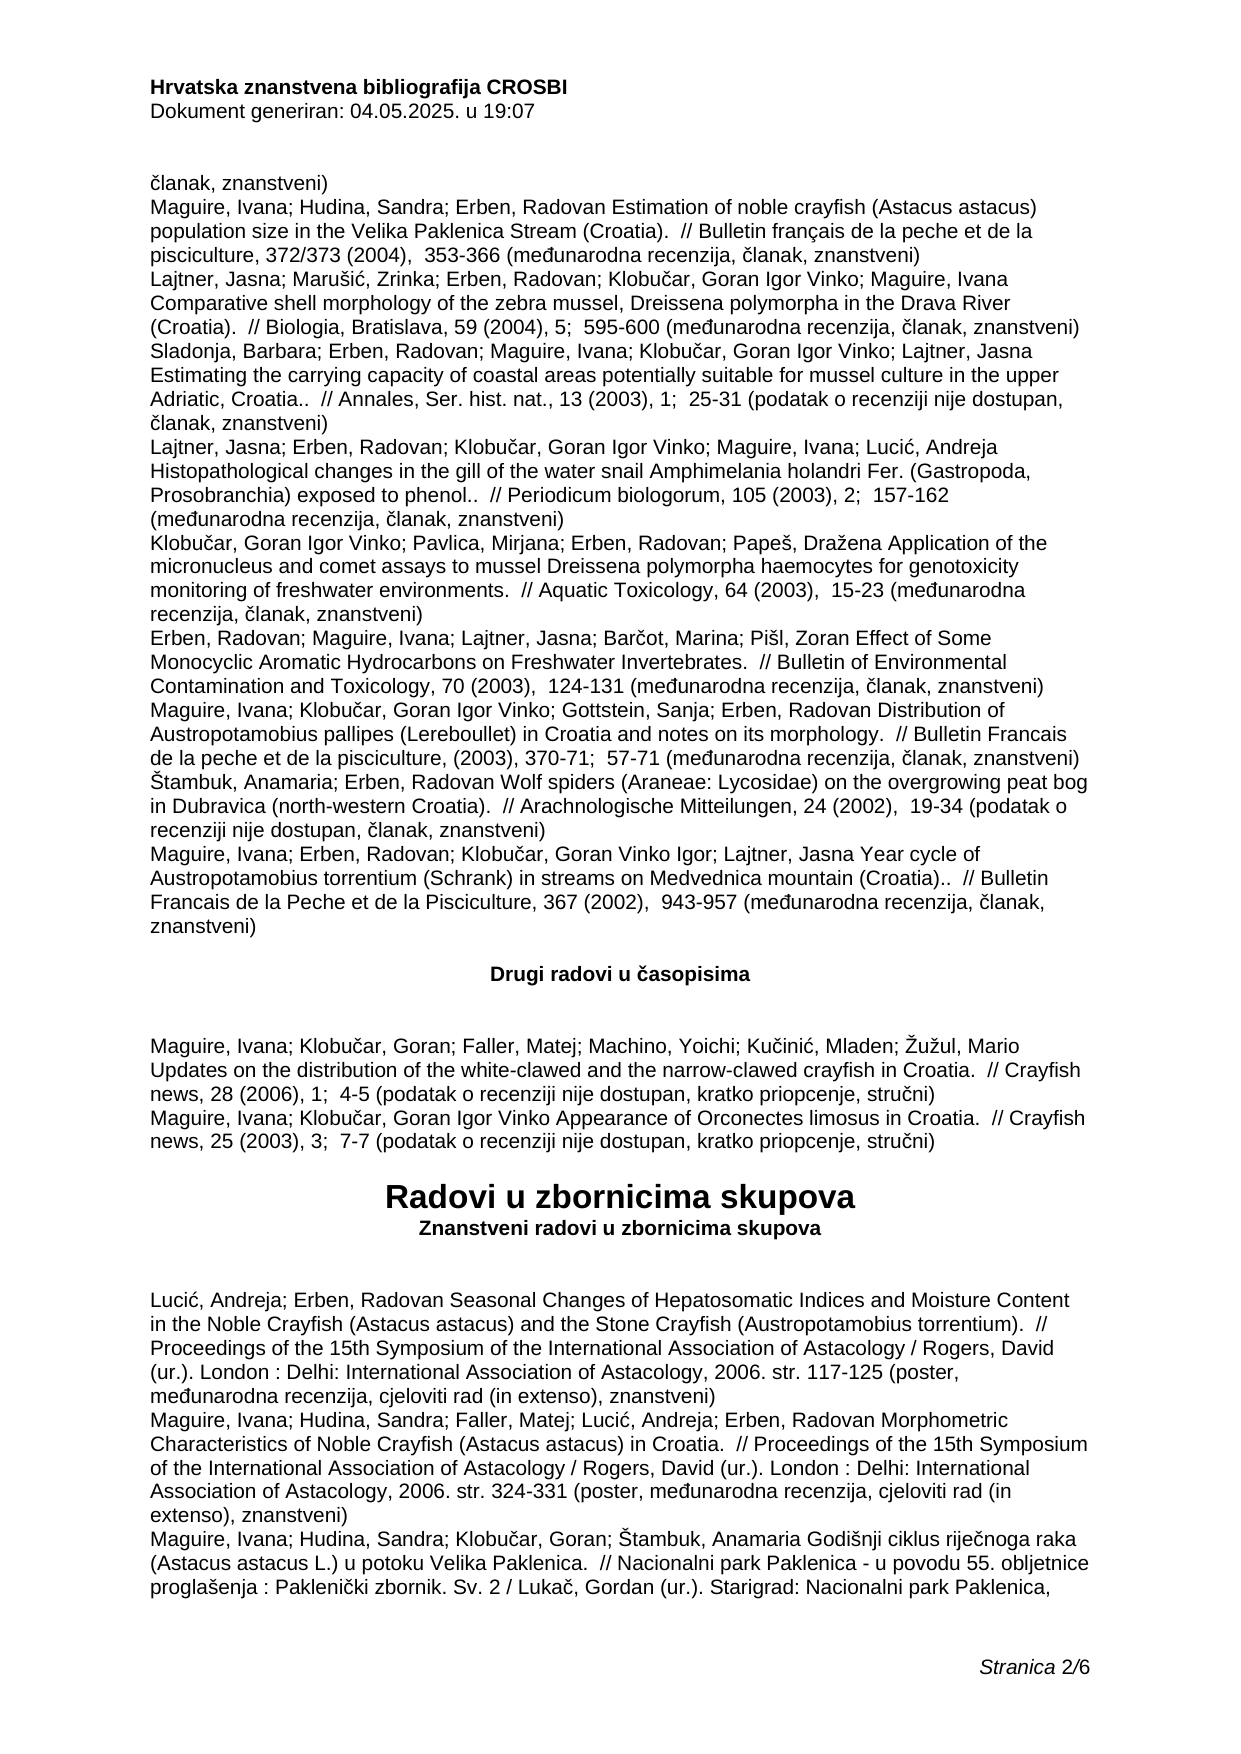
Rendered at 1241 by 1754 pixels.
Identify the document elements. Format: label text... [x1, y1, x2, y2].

text Erben, Radovan; Maguire, Ivana; Lajtner, Jasna; Barčot, Marina; Pišl, Zoran [150, 626, 1090, 698]
text Maguire, Ivana; Klobučar, Goran Igor Vinko; Gottstein, Sanja; Erben, Radovan [150, 698, 1090, 770]
text Maguire, Ivana; Hudina, Sandra; Erben, Radovan [150, 195, 1090, 267]
text Klobučar, Goran Igor Vinko; Pavlica, Mirjana; Erben, Radovan; Papeš, Dražena [150, 530, 1090, 626]
subtitle Radovi u zbornicima skupova [150, 1177, 1090, 1216]
text Maguire, Ivana; Erben, Radovan; Klobučar, Goran Vinko Igor; Lajtner, Jasna [150, 842, 1090, 938]
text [150, 1527, 1090, 1599]
text Maguire, Ivana; Hudina, Sandra; Faller, Matej; Lucić, Andreja; Erben, Radovan [150, 1407, 1090, 1527]
text Štambuk, Anamaria; Erben, Radovan [150, 770, 1090, 842]
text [150, 171, 1090, 195]
text Lajtner, Jasna; Marušić, Zrinka; Erben, Radovan; Klobučar, Goran Igor Vinko; Maguire, Ivana [150, 267, 1090, 339]
subtitle Drugi radovi u časopisima [150, 962, 1090, 986]
text Maguire, Ivana; Klobučar, Goran Igor Vinko [150, 1105, 1090, 1153]
subtitle Znanstveni radovi u zbornicima skupova [150, 1216, 1090, 1240]
text Lajtner, Jasna; Erben, Radovan; Klobučar, Goran Igor Vinko; Maguire, Ivana; Lucić, Andreja [150, 434, 1090, 530]
text Lucić, Andreja; Erben, Radovan [150, 1288, 1090, 1407]
text Sladonja, Barbara; Erben, Radovan; Maguire, Ivana; Klobučar, Goran Igor Vinko; Lajtner, Jasna [150, 339, 1090, 434]
text Maguire, Ivana; Klobučar, Goran; Faller, Matej; Machino, Yoichi; Kučinić, Mladen; Žužul, Mario [150, 1033, 1090, 1105]
